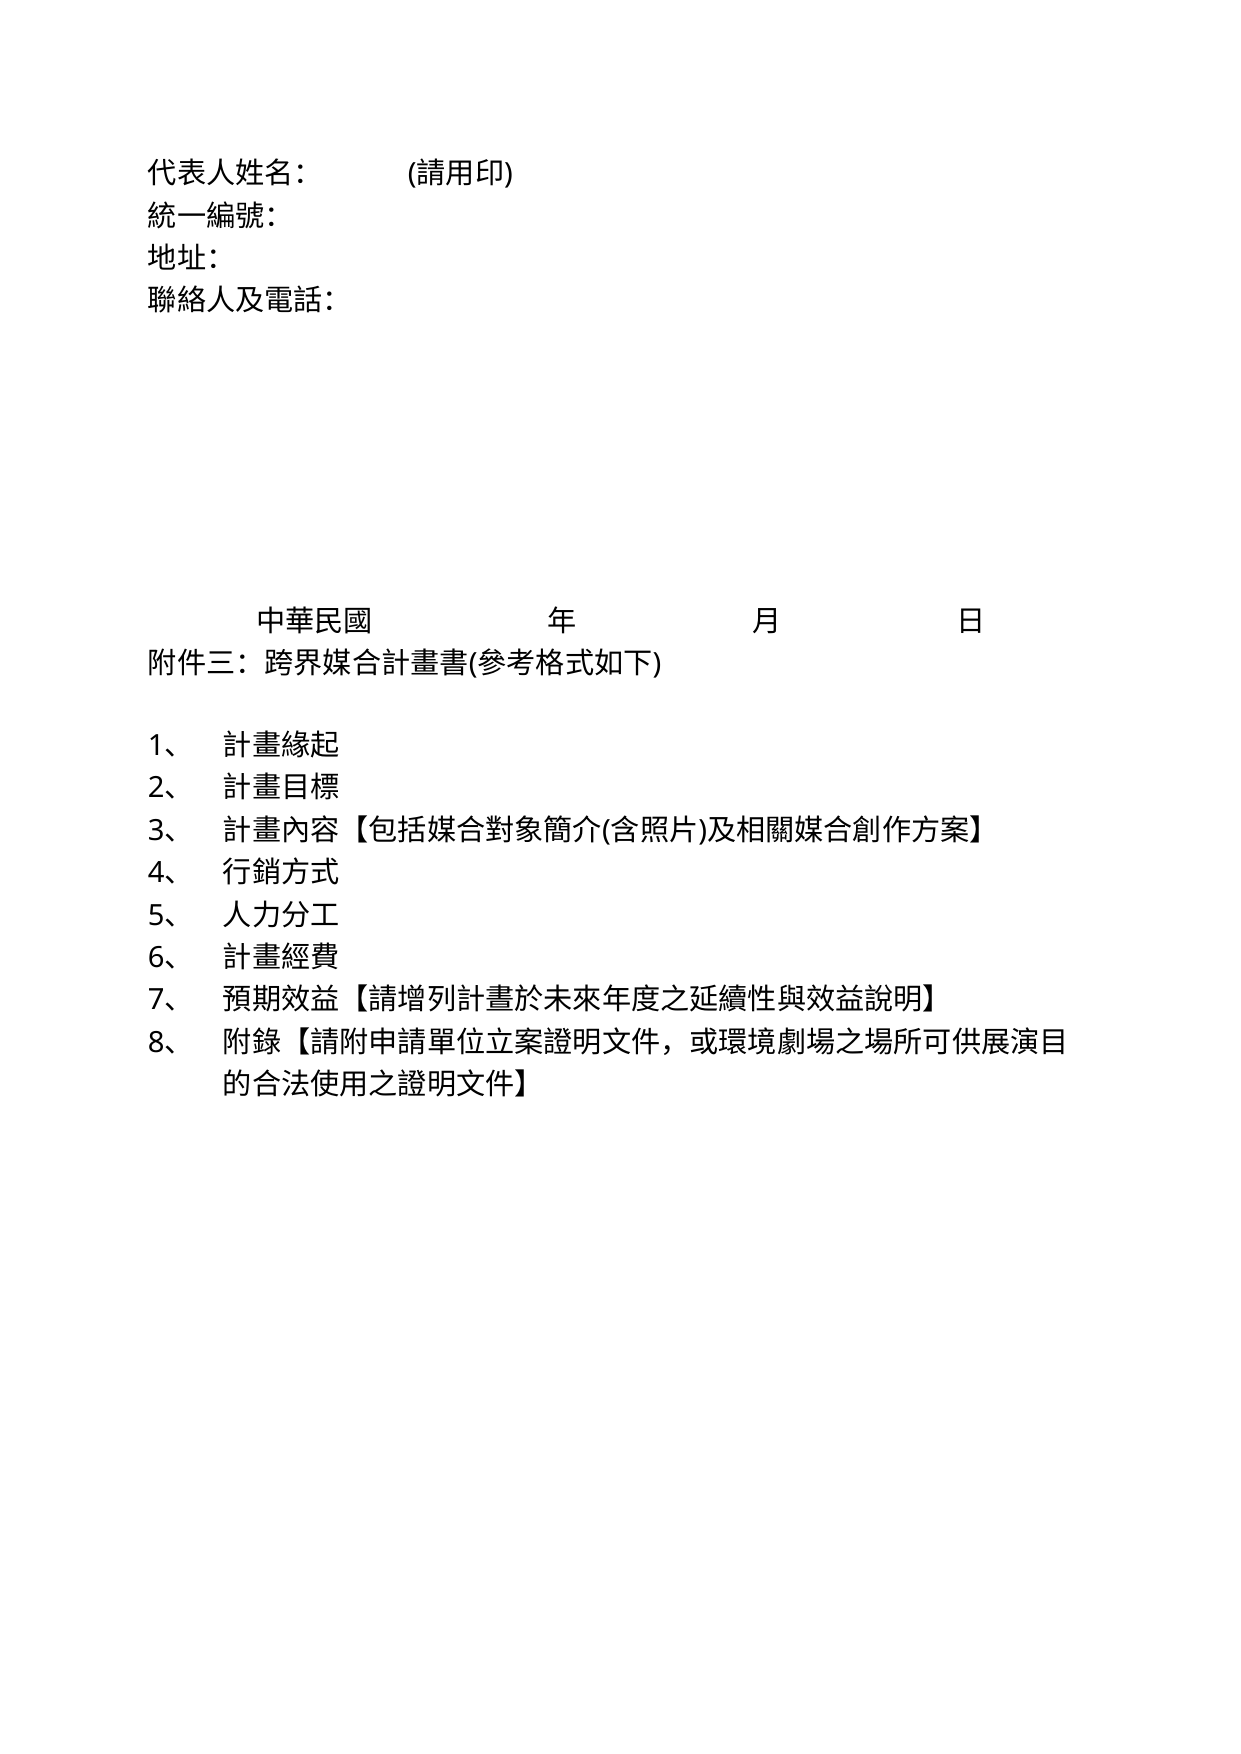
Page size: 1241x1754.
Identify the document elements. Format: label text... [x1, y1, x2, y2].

text 聯絡人及電話： [148, 277, 1093, 319]
list 附錄【請附申請單位立案證明文件，或環境劇場之場所可供展演目的合法使用之證明文件】 [148, 1018, 1093, 1103]
text 統一編號： [148, 192, 1093, 235]
list 計畫經費 [148, 933, 1093, 976]
text 地址： [148, 235, 1093, 277]
text 附件三：跨界媒合計畫書(參考格式如下) [148, 639, 1093, 682]
list 人力分工 [148, 891, 1093, 933]
list 行銷方式 [148, 849, 1093, 891]
list 計畫內容【包括媒合對象簡介(含照片)及相關媒合創作方案】 [148, 806, 1093, 849]
list 計畫緣起 [148, 721, 1093, 764]
text 中華民國 年 月 日 [148, 597, 1093, 639]
list 計畫目標 [148, 764, 1093, 806]
text 代表人姓名： (請用印) [148, 150, 1093, 192]
list 預期效益【請增列計晝於未來年度之延續性與效益說明】 [148, 976, 1093, 1018]
